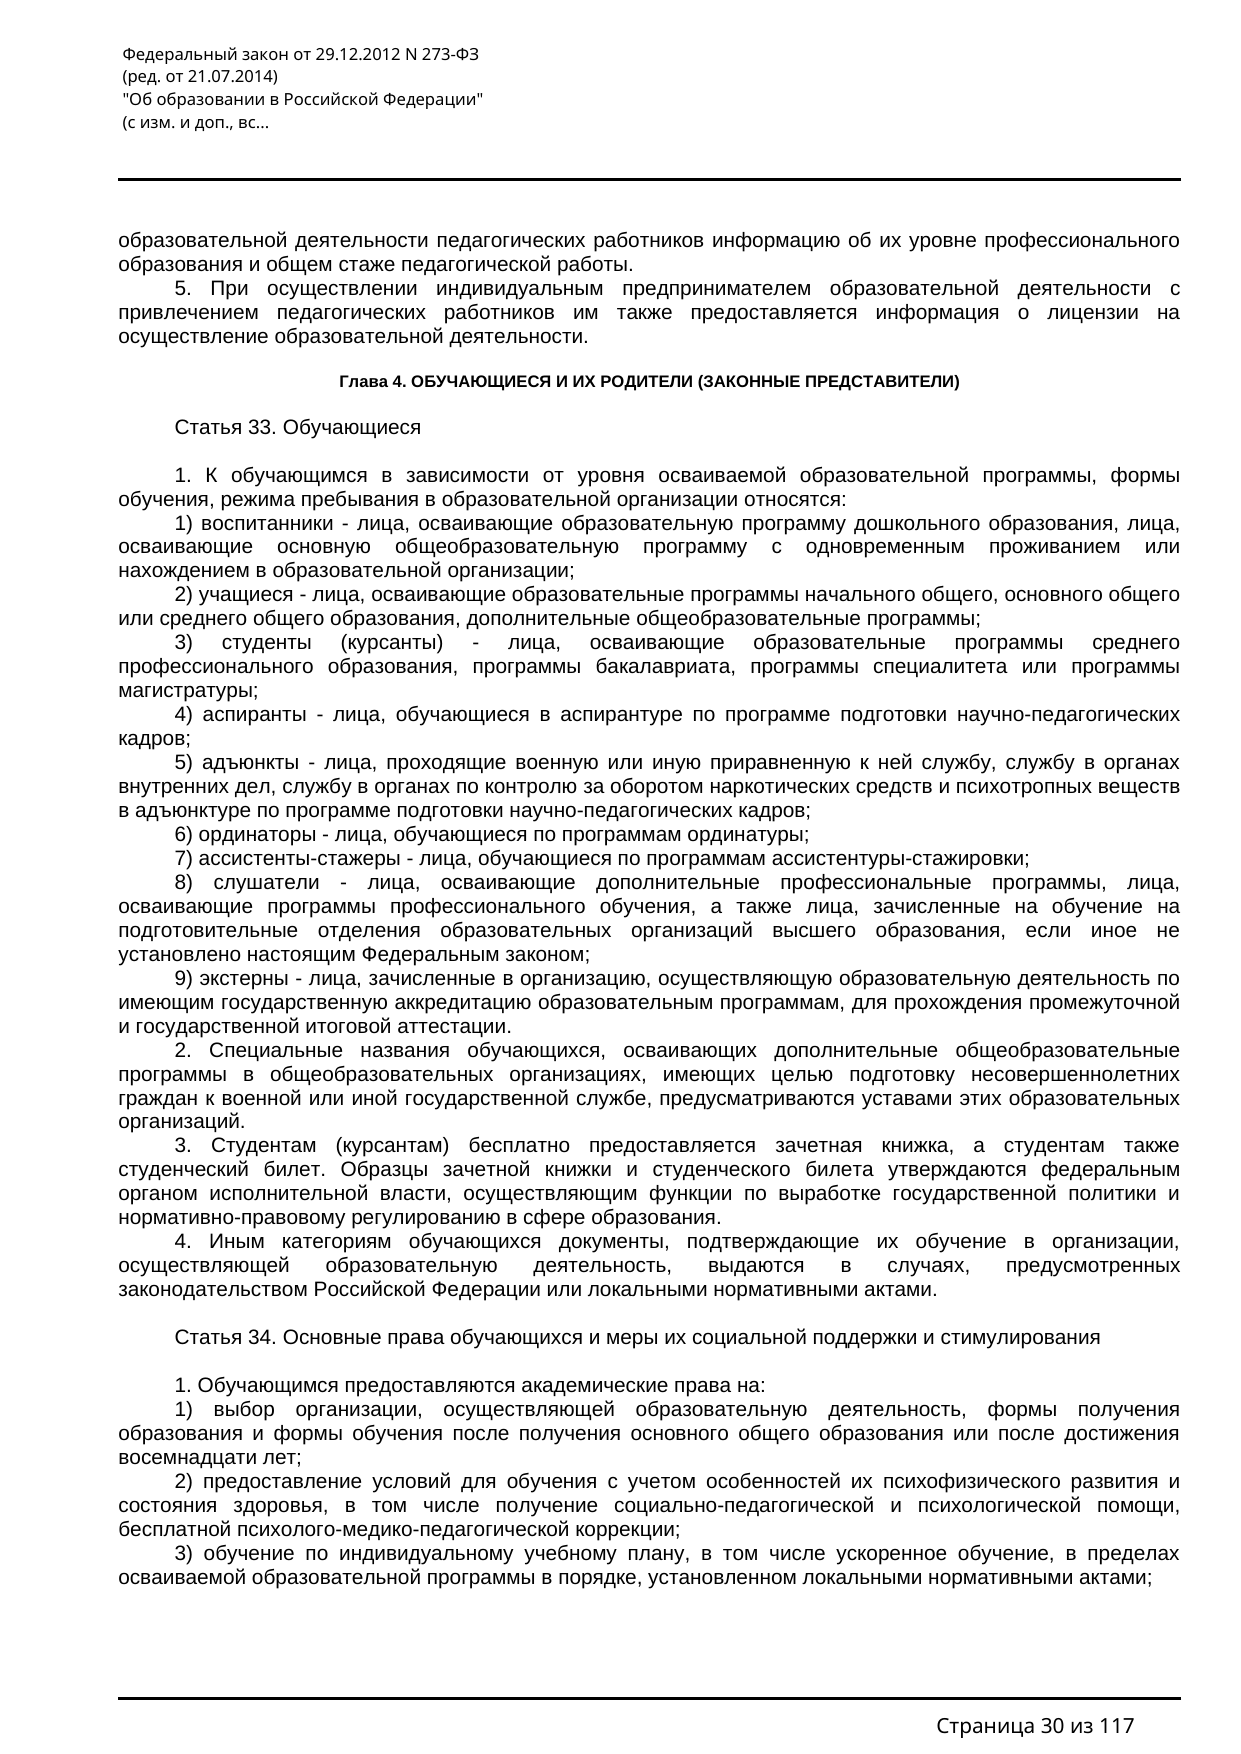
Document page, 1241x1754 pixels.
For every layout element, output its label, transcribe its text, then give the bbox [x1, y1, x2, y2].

text 1. Обучающимся предоставляются академические права на: [118, 1373, 1181, 1397]
text 2. Специальные названия обучающихся, осваивающих дополнительные общеобразовательные программы в общеобразовательных организациях, имеющих целью подготовку несовершеннолетних граждан к военной или иной государственной службе, предусматриваются уставами этих образовательных организаций. [118, 1037, 1181, 1133]
text Статья 34. Основные права обучающихся и меры их социальной поддержки и стимулирования [118, 1325, 1181, 1349]
text Статья 33. Обучающиеся [118, 414, 1181, 438]
text 1) выбор организации, осуществляющей образовательную деятельность, формы получения образования и формы обучения после получения основного общего образования или после достижения восемнадцати лет; [118, 1397, 1181, 1469]
text 9) экстерны - лица, зачисленные в организацию, осуществляющую образовательную деятельность по имеющим государственную аккредитацию образовательным программам, для прохождения промежуточной и государственной итоговой аттестации. [118, 966, 1181, 1037]
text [118, 228, 1181, 276]
text 3) студенты (курсанты) - лица, осваивающие образовательные программы среднего профессионального образования, программы бакалавриата, программы специалитета или программы магистратуры; [118, 630, 1181, 702]
text 5. При осуществлении индивидуальным предпринимателем образовательной деятельности с привлечением педагогических работников им также предоставляется информация о лицензии на осуществление образовательной деятельности. [118, 276, 1181, 347]
text 5) адъюнкты - лица, проходящие военную или иную приравненную к ней службу, службу в органах внутренних дел, службу в органах по контролю за оборотом наркотических средств и психотропных веществ в адъюнктуре по программе подготовки научно-педагогических кадров; [118, 750, 1181, 822]
text 2) учащиеся - лица, осваивающие образовательные программы начального общего, основного общего или среднего общего образования, дополнительные общеобразовательные программы; [118, 582, 1181, 630]
text 3. Студентам (курсантам) бесплатно предоставляется зачетная книжка, а студентам также студенческий билет. Образцы зачетной книжки и студенческого билета утверждаются федеральным органом исполнительной власти, осуществляющим функции по выработке государственной политики и нормативно-правовому регулированию в сфере образования. [118, 1133, 1181, 1229]
text 2) предоставление условий для обучения с учетом особенностей их психофизического развития и состояния здоровья, в том числе получение социально-педагогической и психологической помощи, бесплатной психолого-медико-педагогической коррекции; [118, 1469, 1181, 1541]
text 3) обучение по индивидуальному учебному плану, в том числе ускоренное обучение, в пределах осваиваемой образовательной программы в порядке, установленном локальными нормативными актами; [118, 1541, 1181, 1588]
text 4) аспиранты - лица, обучающиеся в аспирантуре по программе подготовки научно-педагогических кадров; [118, 702, 1181, 750]
text 4. Иным категориям обучающихся документы, подтверждающие их обучение в организации, осуществляющей образовательную деятельность, выдаются в случаях, предусмотренных законодательством Российской Федерации или локальными нормативными актами. [118, 1229, 1181, 1301]
text 8) слушатели - лица, осваивающие дополнительные профессиональные программы, лица, осваивающие программы профессионального обучения, а также лица, зачисленные на обучение на подготовительные отделения образовательных организаций высшего образования, если иное не установлено настоящим Федеральным законом; [118, 870, 1181, 966]
text Глава 4. ОБУЧАЮЩИЕСЯ И ИХ РОДИТЕЛИ (ЗАКОННЫЕ ПРЕДСТАВИТЕЛИ) [118, 371, 1181, 391]
text 7) ассистенты-стажеры - лица, обучающиеся по программам ассистентуры-стажировки; [118, 846, 1181, 870]
text 1. К обучающимся в зависимости от уровня осваиваемой образовательной программы, формы обучения, режима пребывания в образовательной организации относятся: [118, 462, 1181, 510]
text 1) воспитанники - лица, осваивающие образовательную программу дошкольного образования, лица, осваивающие основную общеобразовательную программу с одновременным проживанием или нахождением в образовательной организации; [118, 510, 1181, 582]
text 6) ординаторы - лица, обучающиеся по программам ординатуры; [118, 822, 1181, 846]
